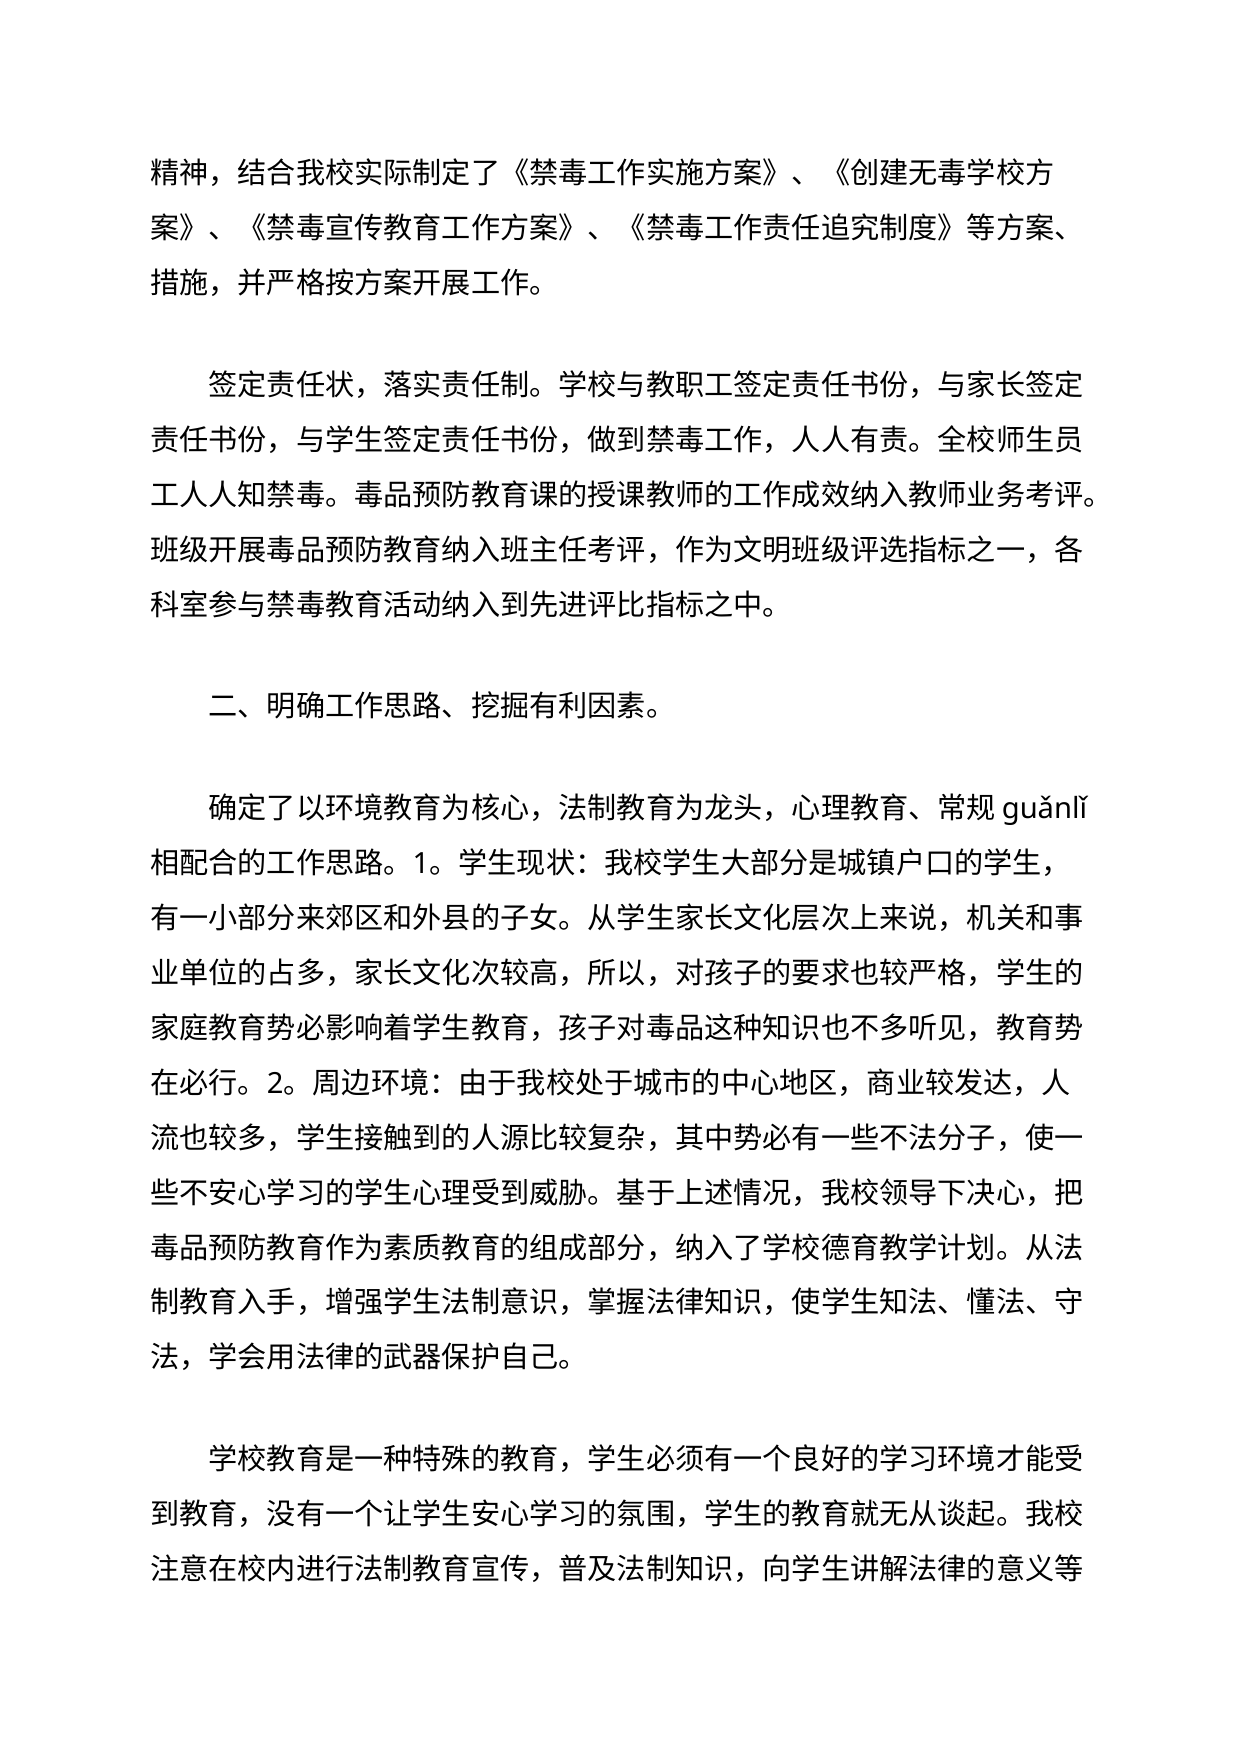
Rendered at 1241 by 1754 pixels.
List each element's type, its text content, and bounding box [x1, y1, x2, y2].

text 签定责任状，落实责任制。学校与教职工签定责任书份，与家长签定责任书份，与学生签定责任书份，做到禁毒工作，人人有责。全校师生员工人人知禁毒。毒品预防教育课的授课教师的工作成效纳入教师业务考评。班级开展毒品预防教育纳入班主任考评，作为文明班级评选指标之一，各科室参与禁毒教育活动纳入到先进评比指标之中。 [150, 362, 1090, 623]
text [150, 1436, 1090, 1588]
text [150, 150, 1090, 302]
text 二、明确工作思路、挖掘有利因素。 [150, 683, 1090, 725]
text 确定了以环境教育为核心，法制教育为龙头，心理教育、常规guǎnlǐ相配合的工作思路。1。学生现状：我校学生大部分是城镇户口的学生，有一小部分来郊区和外县的子女。从学生家长文化层次上来说，机关和事业单位的占多，家长文化次较高，所以，对孩子的要求也较严格，学生的家庭教育势必影响着学生教育，孩子对毒品这种知识也不多听见，教育势在必行。2。周边环境：由于我校处于城市的中心地区，商业较发达，人流也较多，学生接触到的人源比较复杂，其中势必有一些不法分子，使一些不安心学习的学生心理受到威胁。基于上述情况，我校领导下决心，把毒品预防教育作为素质教育的组成部分，纳入了学校德育教学计划。从法制教育入手，增强学生法制意识，掌握法律知识，使学生知法、懂法、守法，学会用法律的武器保护自己。 [150, 785, 1090, 1376]
